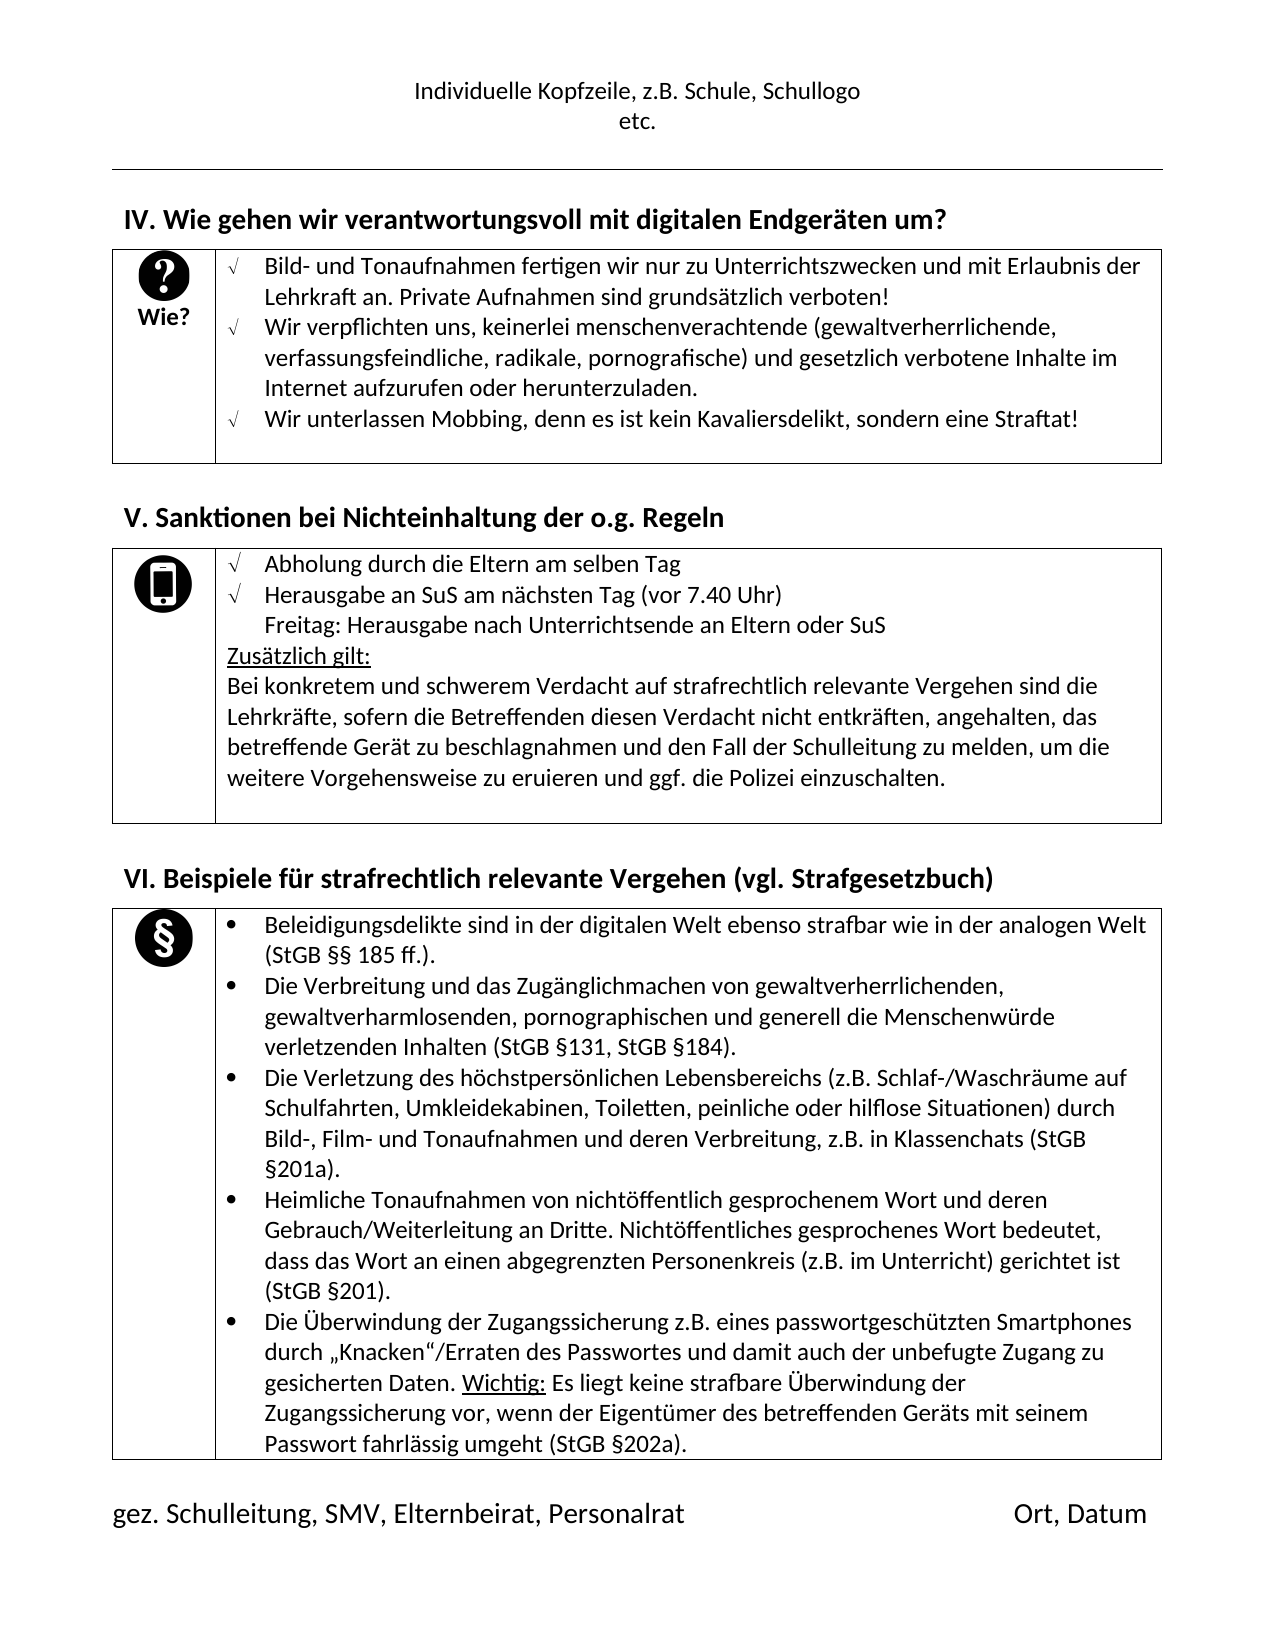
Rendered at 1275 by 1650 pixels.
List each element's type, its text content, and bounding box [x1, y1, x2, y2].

table_header IV. Wie gehen wir verantwortungsvoll mit digitalen Endgeräten um? [112, 201, 1162, 249]
table_cell Beleidigungsdelikte sind in der digitalen Welt ebenso strafbar wie in der analogen Welt (StGB §§ 185 ff.). Die Verbreitung und das Zugänglichmachen von gewaltverherrlichenden, gewaltverharmlosenden, pornographischen und generell die Menschenwürde verletzenden Inhalten (StGB §131, StGB §184). Die Verletzung des höchstpersönlichen Lebensbereichs (z.B. Schlaf-/Waschräume auf Schulfahrten, Umkleidekabinen, Toiletten, peinliche oder hilflose Situationen) durch Bild-, Film- und Tonaufnahmen und deren Verbreitung, z.B. in Klassenchats (StGB §201a). Heimliche Tonaufnahmen von nichtöffentlich gesprochenem Wort und deren Gebrauch/Weiterleitung an Dritte. Nichtöffentliches gesprochenes Wort bedeutet, dass das Wort an einen abgegrenzten Personenkreis (z.B. im Unterricht) gerichtet ist (StGB §201). Die Überwindung der Zugangssicherung z.B. eines passwortgeschützten Smartphones durch „Knacken“/Erraten des Passwortes und damit auch der unbefugte Zugang zu gesicherten Daten. Wichtig: Es liegt keine strafbare Überwindung der Zugangssicherung vor, wenn der Eigentümer des betreffenden Geräts mit seinem Passwort fahrlässig umgeht (StGB §202a). [216, 909, 1161, 1458]
table_cell Bild- und Tonaufnahmen fertigen wir nur zu Unterrichtszwecken und mit Erlaubnis der Lehrkraft an. Private Aufnahmen sind grundsätzlich verboten! Wir verpflichten uns, keinerlei menschenverachtende (gewaltverherrlichende, verfassungsfeindliche, radikale, pornografische) und gesetzlich verbotene Inhalte im Internet aufzurufen oder herunterzuladen. Wir unterlassen Mobbing, denn es ist kein Kavaliersdelikt, sondern eine Straftat! [216, 250, 1161, 462]
table_header V. Sanktionen bei Nichteinhaltung der o.g. Regeln [112, 499, 1162, 547]
table_cell Wie? [113, 250, 215, 462]
table_cell [113, 549, 215, 823]
table_cell Abholung durch die Eltern am selben Tag Herausgabe an SuS am nächsten Tag (vor 7.40 Uhr) Freitag: Herausgabe nach Unterrichtsende an Eltern oder SuS Zusätzlich gilt: Bei konkretem und schwerem Verdacht auf strafrechtlich relevante Vergehen sind die Lehrkräfte, sofern die Betreffenden diesen Verdacht nicht entkräften, angehalten, das betreffende Gerät zu beschlagnahmen und den Fall der Schulleitung zu melden, um die weitere Vorgehensweise zu eruieren und ggf. die Polizei einzuschalten. [216, 549, 1161, 823]
table_header VI. Beispiele für strafrechtlich relevante Vergehen (vgl. Strafgesetzbuch) [112, 860, 1162, 908]
table_cell [113, 909, 215, 1458]
list gez. Schulleitung, SMV, Elternbeirat, Personalrat Ort, Datum [112, 1495, 1163, 1531]
